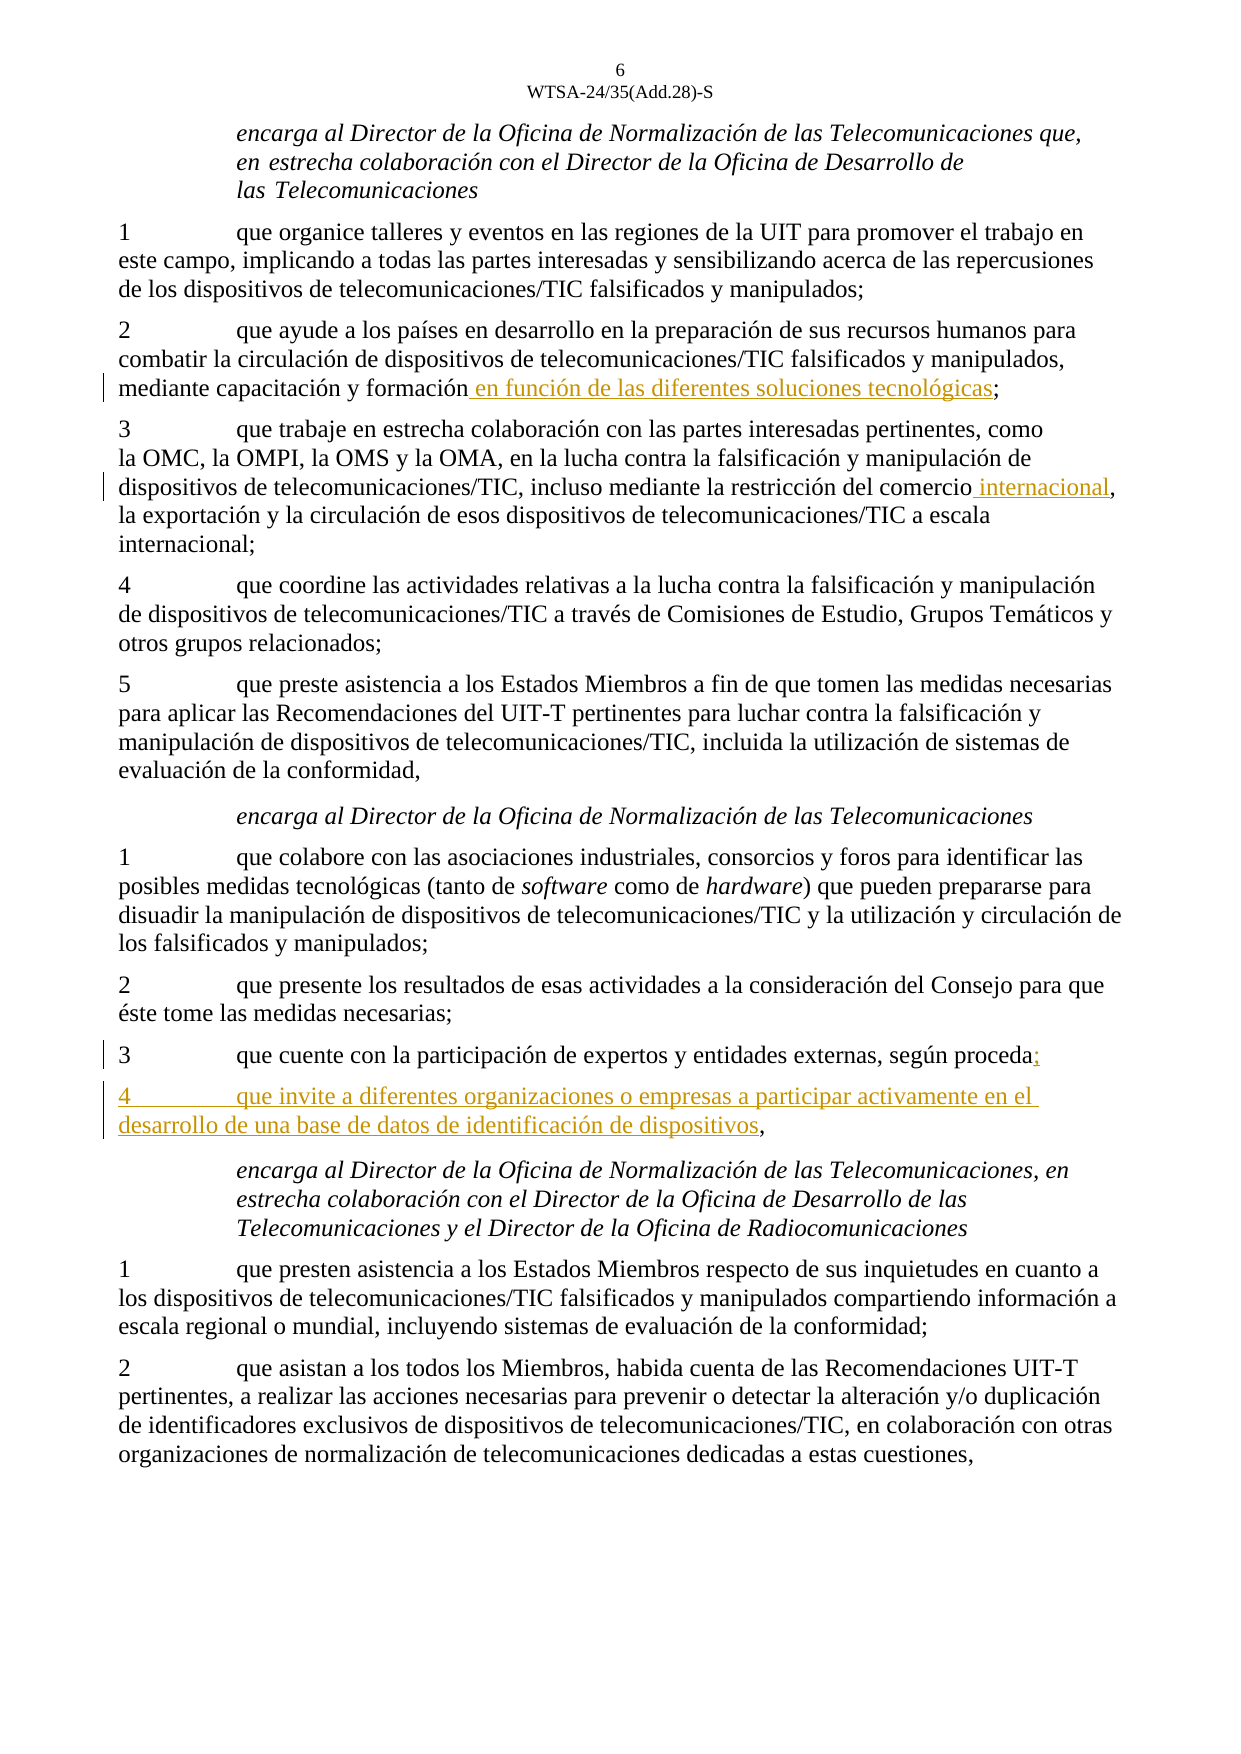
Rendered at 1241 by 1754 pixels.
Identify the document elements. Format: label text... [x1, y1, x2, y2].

text 1 que presten asistencia a los Estados Miembros respecto de sus inquietudes en cuanto a los dispositivos de telecomunicaciones/TIC falsificados y manipulados compartiendo información a escala regional o mundial, incluyendo sistemas de evaluación de la conformidad; [118, 1254, 1122, 1340]
text , [118, 1081, 1122, 1138]
text encarga al Director de la Oficina de Normalización de las Telecomunicaciones, en estrecha colaboración con el Director de la Oficina de Desarrollo de las Telecomunicaciones y el Director de la Oficina de Radiocomunicaciones [236, 1155, 1122, 1241]
text 2 que ayude a los países en desarrollo en la preparación de sus recursos humanos para combatir la circulación de dispositivos de telecomunicaciones/TIC falsificados y manipulados, mediante capacitación y formación; [118, 316, 1122, 402]
text encarga al Director de la Oficina de Normalización de las Telecomunicaciones que, en estrecha colaboración con el Director de la Oficina de Desarrollo de las Telecomunicaciones [236, 118, 1122, 204]
text 1 que organice talleres y eventos en las regiones de la UIT para promover el trabajo en este campo, implicando a todas las partes interesadas y sensibilizando acerca de las repercusiones de los dispositivos de telecomunicaciones/TIC falsificados y manipulados; [118, 217, 1122, 303]
text encarga al Director de la Oficina de Normalización de las Telecomunicaciones [236, 801, 1122, 830]
text 3 que trabaje en estrecha colaboración con las partes interesadas pertinentes, como la OMC, la OMPI, la OMS y la OMA, en la lucha contra la falsificación y manipulación de dispositivos de telecomunicaciones/TIC, incluso mediante la restricción del comercio, la exportación y la circulación de esos dispositivos de telecomunicaciones/TIC a escala internacional; [118, 414, 1122, 558]
text 3 que cuente con la participación de expertos y entidades externas, según proceda [118, 1040, 1122, 1068]
text 1 que colabore con las asociaciones industriales, consorcios y foros para identificar las posibles medidas tecnológicas (tanto de software como de hardware) que pueden prepararse para disuadir la manipulación de dispositivos de telecomunicaciones/TIC y la utilización y circulación de los falsificados y manipulados; [118, 842, 1122, 957]
text 2 que presente los resultados de esas actividades a la consideración del Consejo para que éste tome las medidas necesarias; [118, 970, 1122, 1027]
text 5 que preste asistencia a los Estados Miembros a fin de que tomen las medidas necesarias para aplicar las Recomendaciones del UIT-T pertinentes para luchar contra la falsificación y manipulación de dispositivos de telecomunicaciones/TIC, incluida la utilización de sistemas de evaluación de la conformidad, [118, 669, 1122, 784]
text 4 que coordine las actividades relativas a la lucha contra la falsificación y manipulación de dispositivos de telecomunicaciones/TIC a través de Comisiones de Estudio, Grupos Temáticos y otros grupos relacionados; [118, 571, 1122, 657]
text 2 que asistan a los todos los Miembros, habida cuenta de las Recomendaciones UIT-T pertinentes, a realizar las acciones necesarias para prevenir o detectar la alteración y/o duplicación de identificadores exclusivos de dispositivos de telecomunicaciones/TIC, en colaboración con otras organizaciones de normalización de telecomunicaciones dedicadas a estas cuestiones, [118, 1353, 1122, 1468]
